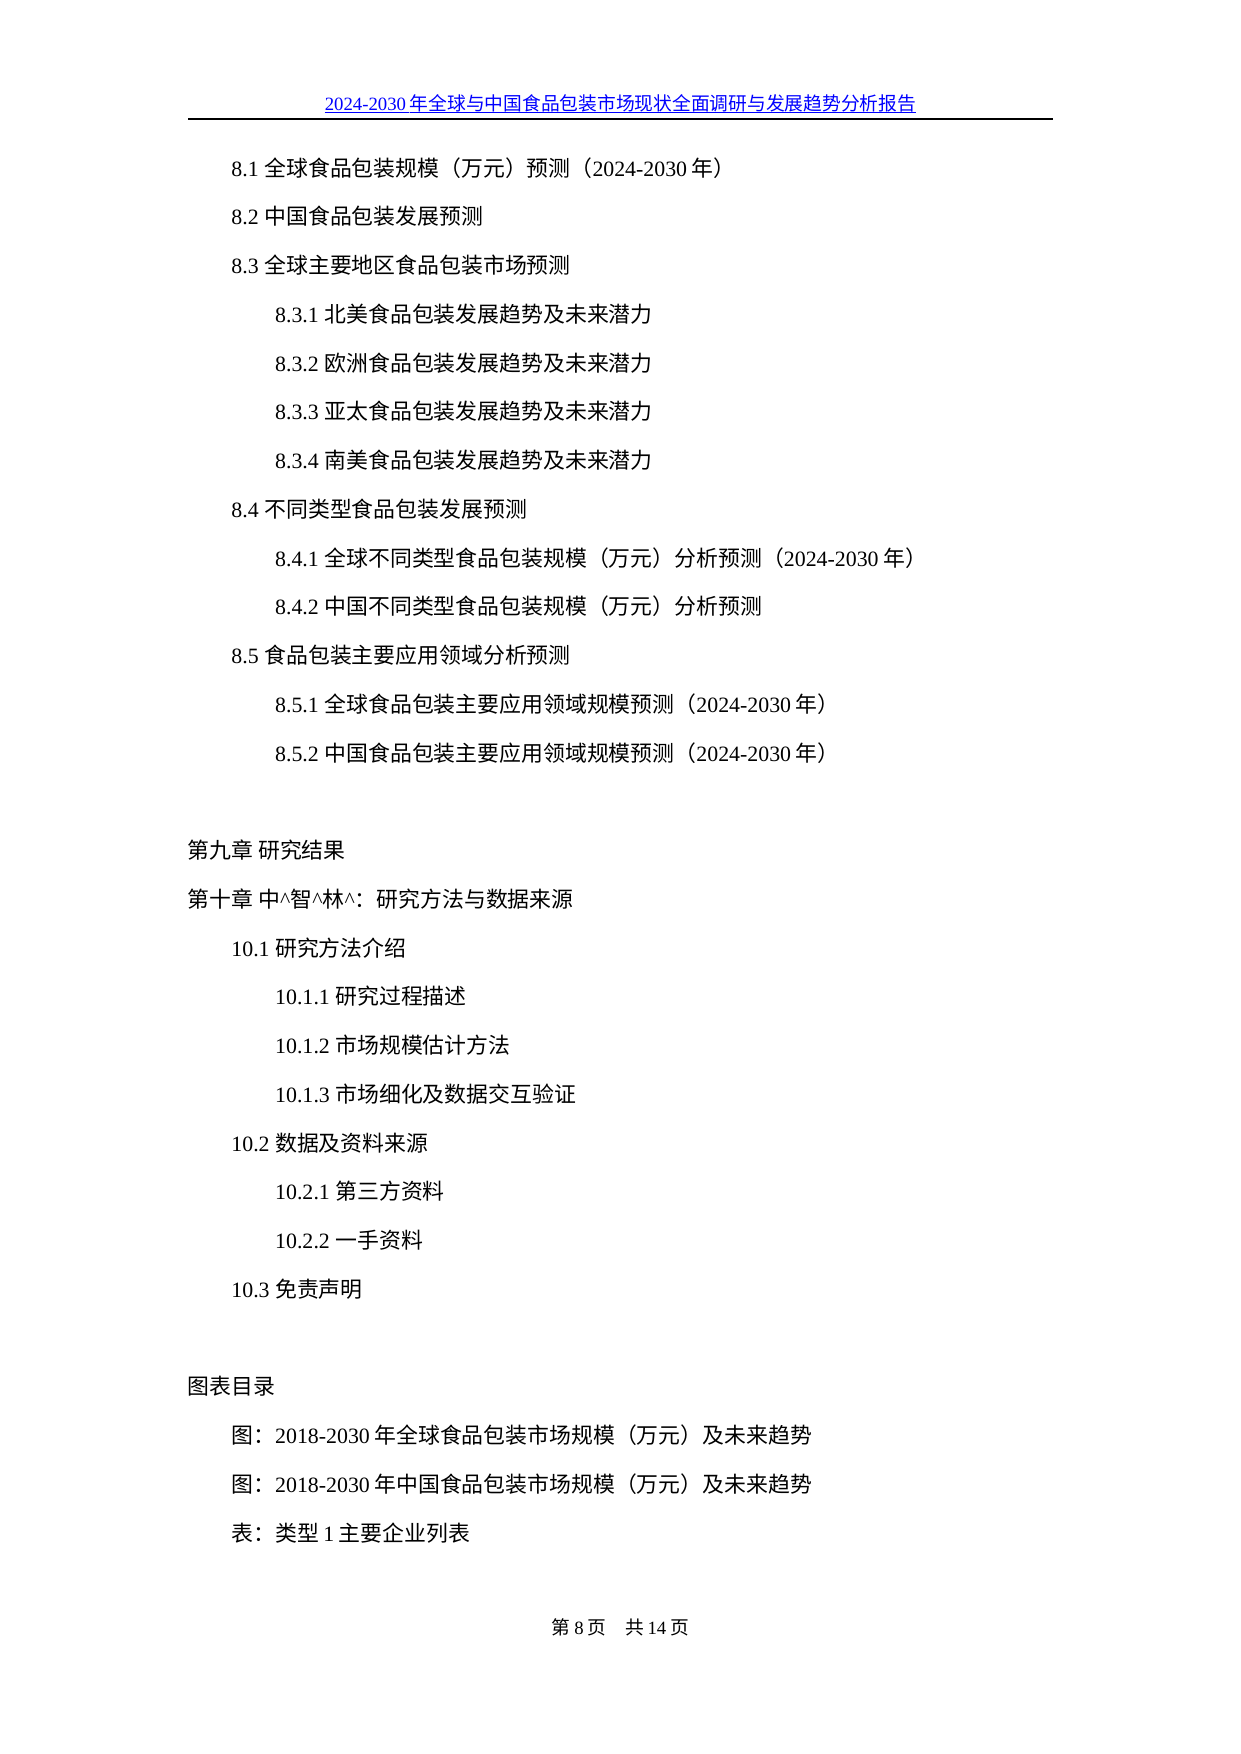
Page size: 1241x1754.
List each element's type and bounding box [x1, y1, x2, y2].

text [187, 150, 1053, 1548]
